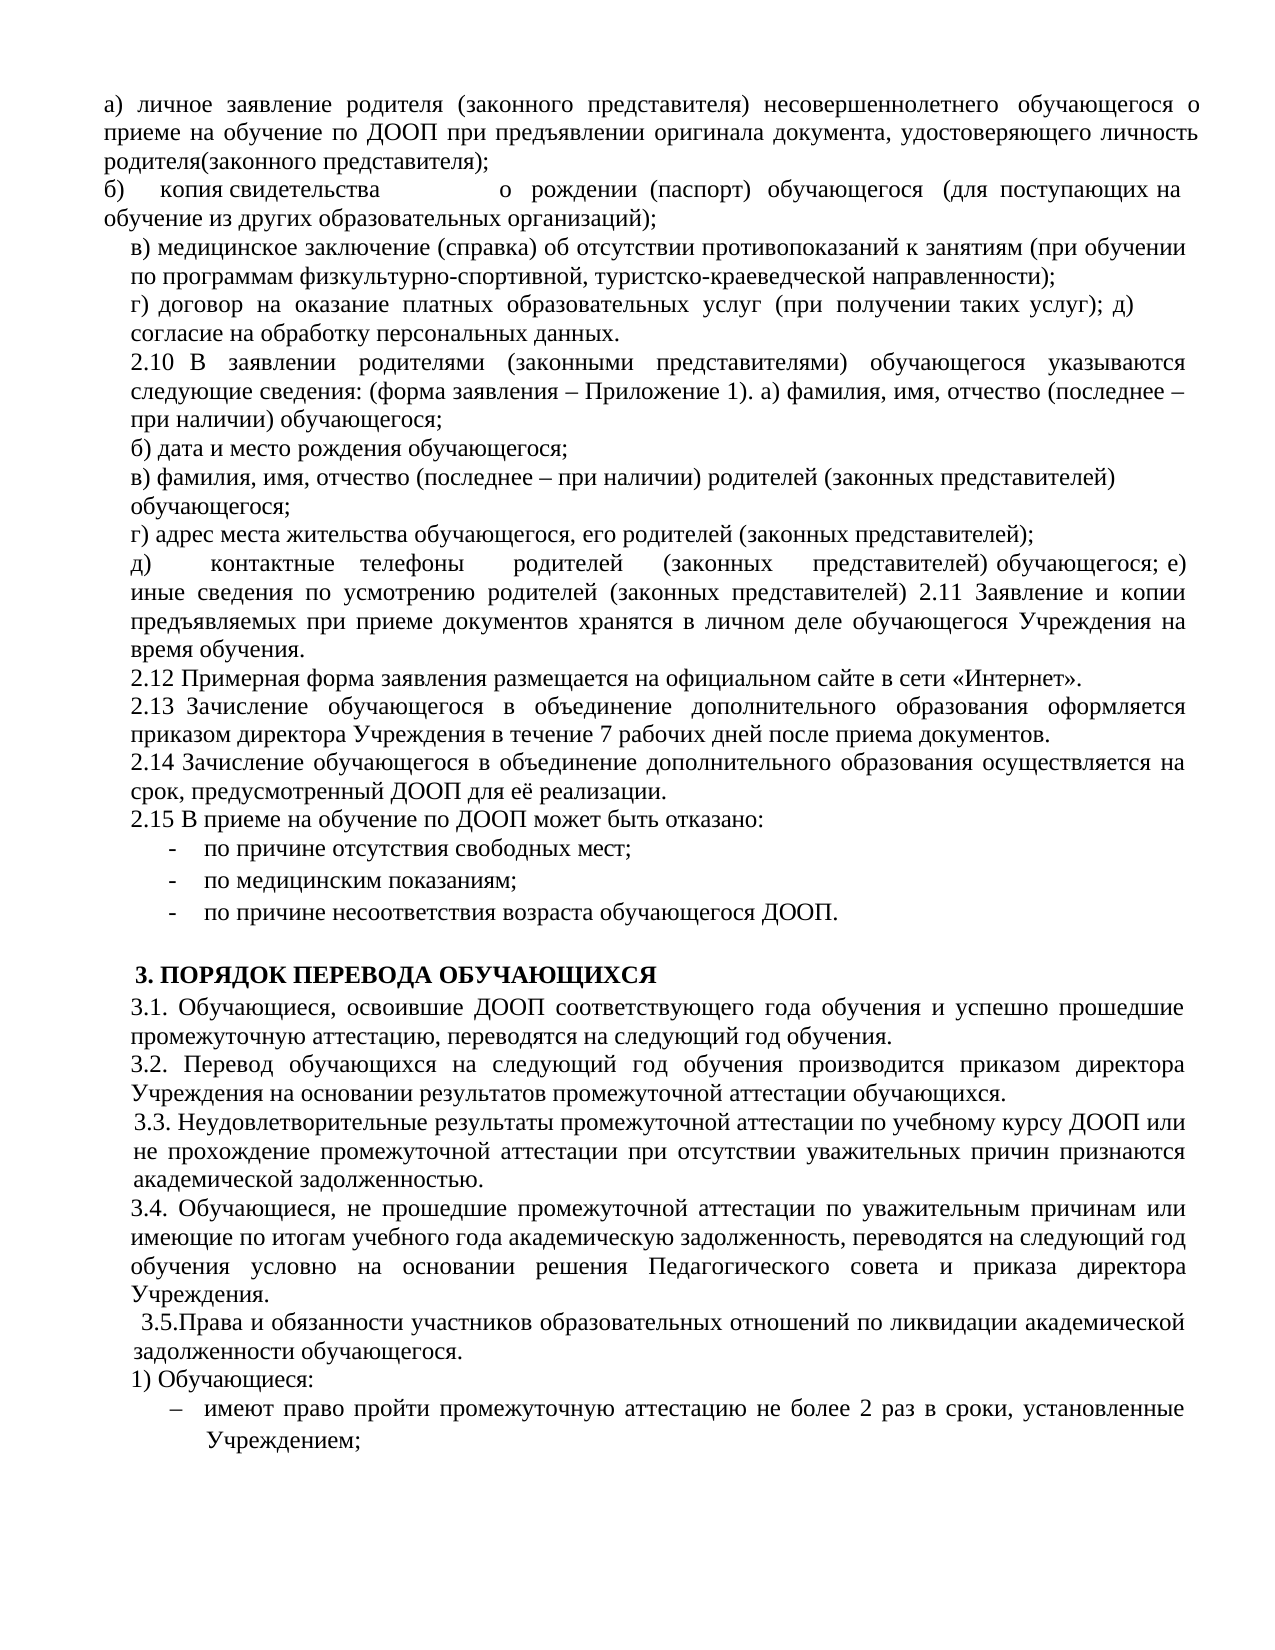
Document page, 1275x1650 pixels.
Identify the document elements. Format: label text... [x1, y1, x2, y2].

text 3.2. Перевод обучающихся на следующий год обучения производится приказом директора Учреждения на основании результатов промежуточной аттестации обучающихся. [130, 1049, 1186, 1107]
text в) фамилия, имя, отчество (последнее – при наличии) родителей (законных представителей) обучающегося; [130, 462, 1200, 519]
text 3. ПОРЯДОК ПЕРЕВОДА ОБУЧАЮЩИХСЯ [103, 961, 1200, 989]
text 3.5.Права и обязанности участников образовательных отношений по ликвидации академической задолженности обучающегося. [103, 1308, 1186, 1365]
list Зачисление обучающегося в объединение дополнительного образования оформляется приказом директора Учреждения в течение 7 рабочих дней после приема документов. [130, 692, 1186, 748]
text 3.3. Неудовлетворительные результаты промежуточной аттестации по учебному курсу ДООП или не прохождение промежуточной аттестации при отсутствии уважительных причин признаются академической задолженностью. [83, 1107, 1186, 1193]
list по причине несоответствия возраста обучающегося ДООП. [168, 897, 1200, 926]
text д) контактные телефоны родителей (законных представителей) обучающегося; е) иные сведения по усмотрению родителей (законных представителей) 2.11 Заявление и копии предъявляемых при приеме документов хранятся в личном деле обучающегося Учреждения на время обучения. [130, 548, 1187, 663]
text г) договор на оказание платных образовательных услуг (при получении таких услуг); д) согласие на обработку персональных данных. [130, 289, 1134, 347]
list Примерная форма заявления размещается на официальном сайте в сети «Интернет». [130, 663, 1200, 692]
text б) копия свидетельства о рождении (паспорт) обучающегося (для поступающих на обучение из других образовательных организаций); [103, 175, 1181, 232]
list по медицинским показаниям; [168, 865, 1200, 894]
list по причине отсутствия свободных мест; [168, 833, 1200, 862]
list Обучающиеся: [130, 1365, 1200, 1393]
list В приеме на обучение по ДООП может быть отказано: [130, 805, 1200, 833]
text б) дата и место рождения обучающегося; [130, 433, 1200, 462]
text в) медицинское заключение (справка) об отсутствии противопоказаний к занятиям (при обучении по программам физкультурно-спортивной, туристско-краеведческой направленности); [130, 232, 1187, 289]
text 3.1. Обучающиеся, освоившие ДООП соответствующего года обучения и успешно прошедшие промежуточную аттестацию, переводятся на следующий год обучения. [130, 992, 1186, 1049]
text 3.4. Обучающиеся, не прошедшие промежуточной аттестации по уважительным причинам или имеющие по итогам учебного года академическую задолженность, переводятся на следующий год обучения условно на основании решения Педагогического совета и приказа директора Учреждения. [130, 1193, 1187, 1308]
list Зачисление обучающегося в объединение дополнительного образования осуществляется на срок, предусмотренный ДООП для её реализации. [130, 748, 1185, 805]
list имеют право пройти промежуточную аттестацию не более 2 раз в сроки, установленные Учреждением; [169, 1393, 1186, 1454]
text а) личное заявление родителя (законного представителя) несовершеннолетнего обучающегося о приеме на обучение по ДООП при предъявлении оригинала документа, удостоверяющего личность родителя(законного представителя); [103, 89, 1200, 175]
list В заявлении родителями (законными представителями) обучающегося указываются следующие сведения: (форма заявления – Приложение 1). а) фамилия, имя, отчество (последнее – при наличии) обучающегося; [130, 347, 1186, 433]
text г) адрес места жительства обучающегося, его родителей (законных представителей); [130, 519, 1068, 548]
